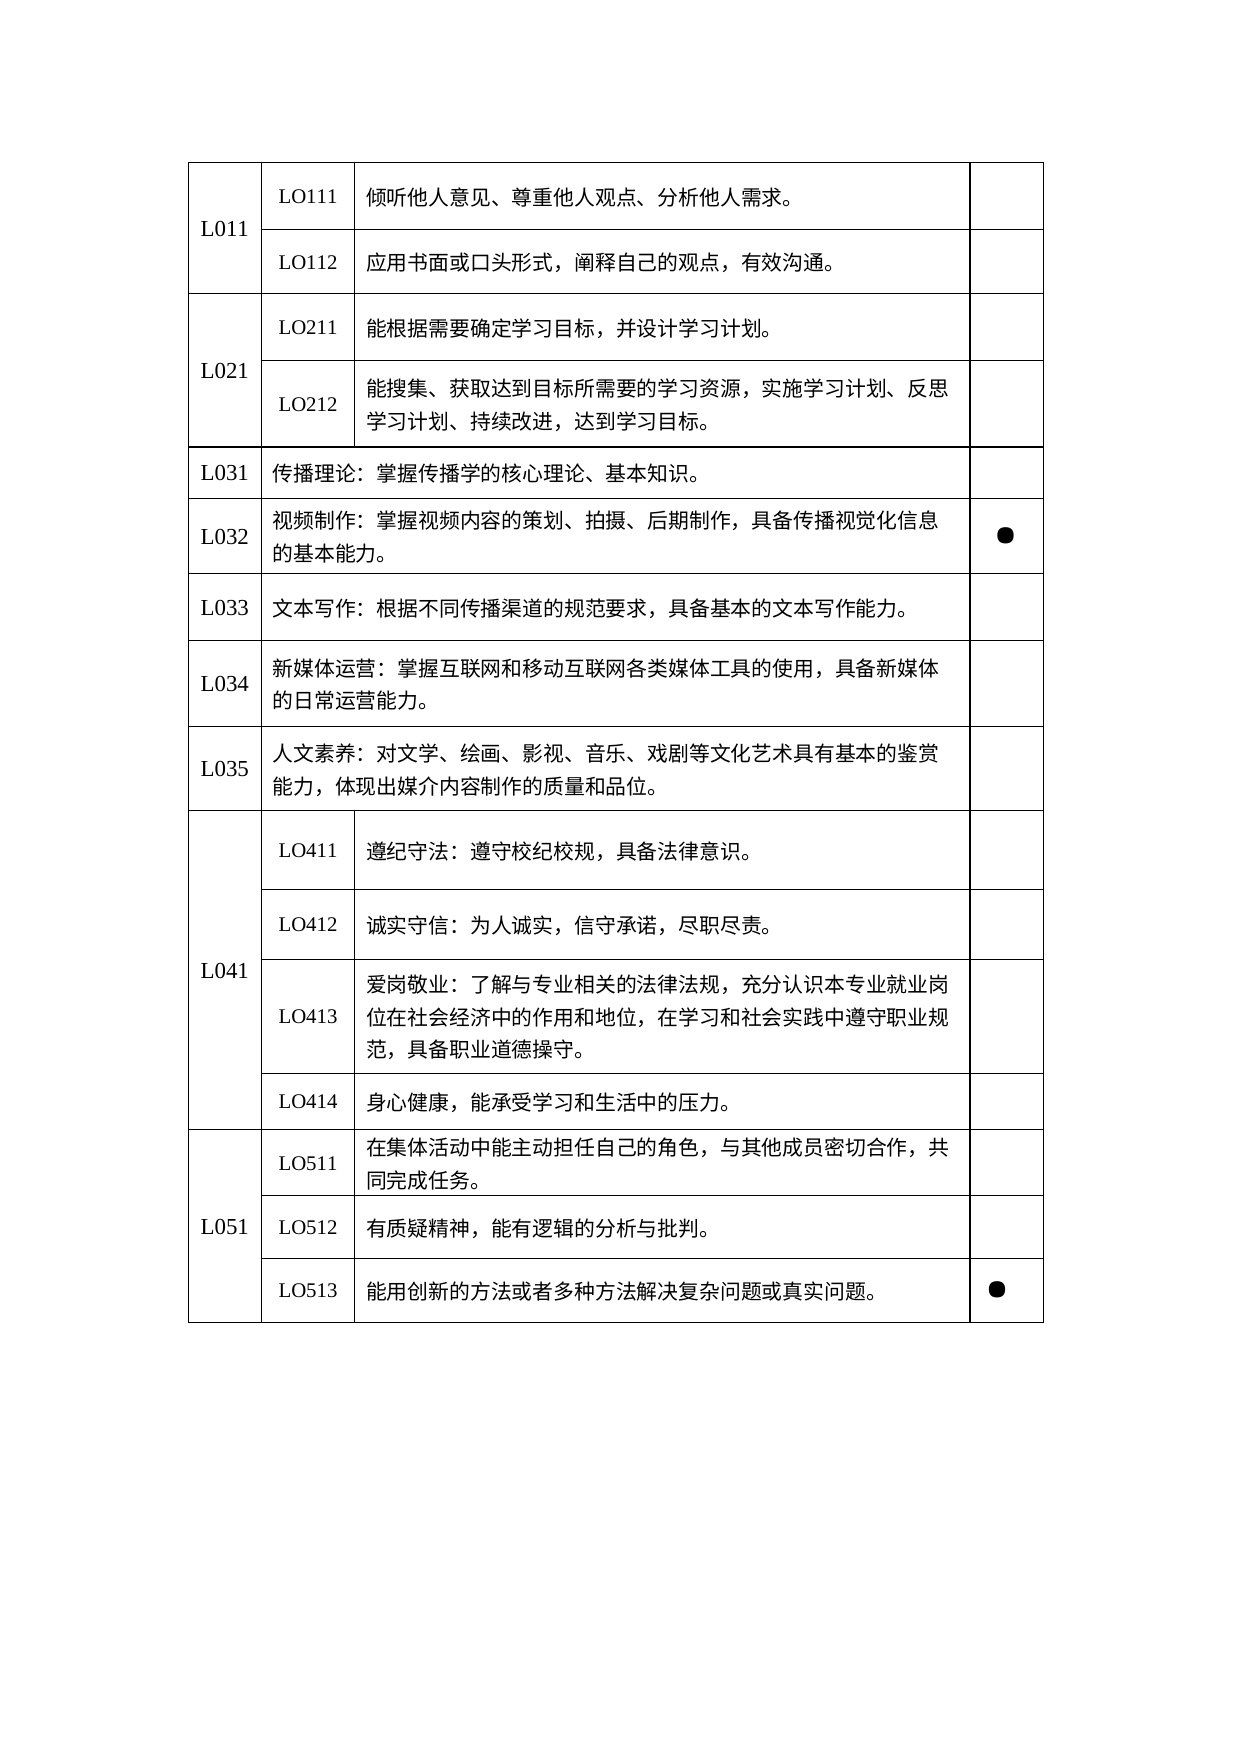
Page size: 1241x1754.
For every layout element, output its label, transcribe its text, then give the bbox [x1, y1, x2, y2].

table_cell LO413 [262, 960, 354, 1073]
table_cell [971, 448, 1043, 498]
table_cell 人文素养：对文学、绘画、影视、音乐、戏剧等文化艺术具有基本的鉴赏能力，体现出媒介内容制作的质量和品位。 [262, 727, 969, 810]
table_cell LO212 [262, 361, 354, 446]
table_cell L031 [189, 448, 261, 498]
table_cell L041 [189, 811, 261, 1129]
table_cell L035 [189, 727, 261, 810]
table_cell LO112 [262, 230, 354, 293]
table_cell L034 [189, 641, 261, 726]
table_cell 身心健康，能承受学习和生活中的压力。 [355, 1074, 969, 1129]
table_cell [971, 960, 1043, 1073]
table_header L011 [189, 163, 261, 293]
table_cell [971, 811, 1043, 888]
table_cell [971, 230, 1043, 293]
table_cell LO512 [262, 1196, 354, 1258]
table_cell L033 [189, 574, 261, 640]
table_cell [971, 641, 1043, 726]
table_cell [971, 1196, 1043, 1258]
table_header 倾听他人意见、尊重他人观点、分析他人需求。 [355, 163, 969, 229]
table_cell 遵纪守法：遵守校纪校规，具备法律意识。 [355, 811, 969, 888]
table_cell LO414 [262, 1074, 354, 1129]
table_cell LO511 [262, 1130, 354, 1195]
table_cell 文本写作：根据不同传播渠道的规范要求，具备基本的文本写作能力。 [262, 574, 969, 640]
table_header [971, 163, 1043, 229]
table_cell 在集体活动中能主动担任自己的角色，与其他成员密切合作，共同完成任务。 [355, 1130, 969, 1195]
table_cell [971, 294, 1043, 360]
table_cell L032 [189, 499, 261, 573]
table_cell L051 [189, 1130, 261, 1322]
table_cell 能搜集、获取达到目标所需要的学习资源，实施学习计划、反思学习计划、持续改进，达到学习目标。 [355, 361, 969, 446]
table_cell 能用创新的方法或者多种方法解决复杂问题或真实问题。 [355, 1259, 969, 1322]
table_cell 传播理论：掌握传播学的核心理论、基本知识。 [262, 448, 969, 498]
table_cell [971, 890, 1043, 959]
table_cell [971, 1130, 1043, 1195]
table_cell 应用书面或口头形式，阐释自己的观点，有效沟通。 [355, 230, 969, 293]
table_cell  [971, 499, 1043, 573]
table_cell LO211 [262, 294, 354, 360]
table_cell [971, 727, 1043, 810]
table_cell 诚实守信：为人诚实，信守承诺，尽职尽责。 [355, 890, 969, 959]
table_cell 有质疑精神，能有逻辑的分析与批判。 [355, 1196, 969, 1258]
table_cell L021 [189, 294, 261, 446]
table_cell LO513 [262, 1259, 354, 1322]
table_cell [971, 574, 1043, 640]
table_header LO111 [262, 163, 354, 229]
table_cell LO411 [262, 811, 354, 888]
table_cell 视频制作：掌握视频内容的策划、拍摄、后期制作，具备传播视觉化信息的基本能力。 [262, 499, 969, 573]
table_cell 爱岗敬业：了解与专业相关的法律法规，充分认识本专业就业岗位在社会经济中的作用和地位，在学习和社会实践中遵守职业规范，具备职业道德操守。 [355, 960, 969, 1073]
table_cell  [971, 1259, 1043, 1322]
table_cell 新媒体运营：掌握互联网和移动互联网各类媒体工具的使用，具备新媒体的日常运营能力。 [262, 641, 969, 726]
table_cell [971, 1074, 1043, 1129]
table_cell [971, 361, 1043, 446]
table_cell 能根据需要确定学习目标，并设计学习计划。 [355, 294, 969, 360]
table_cell LO412 [262, 890, 354, 959]
